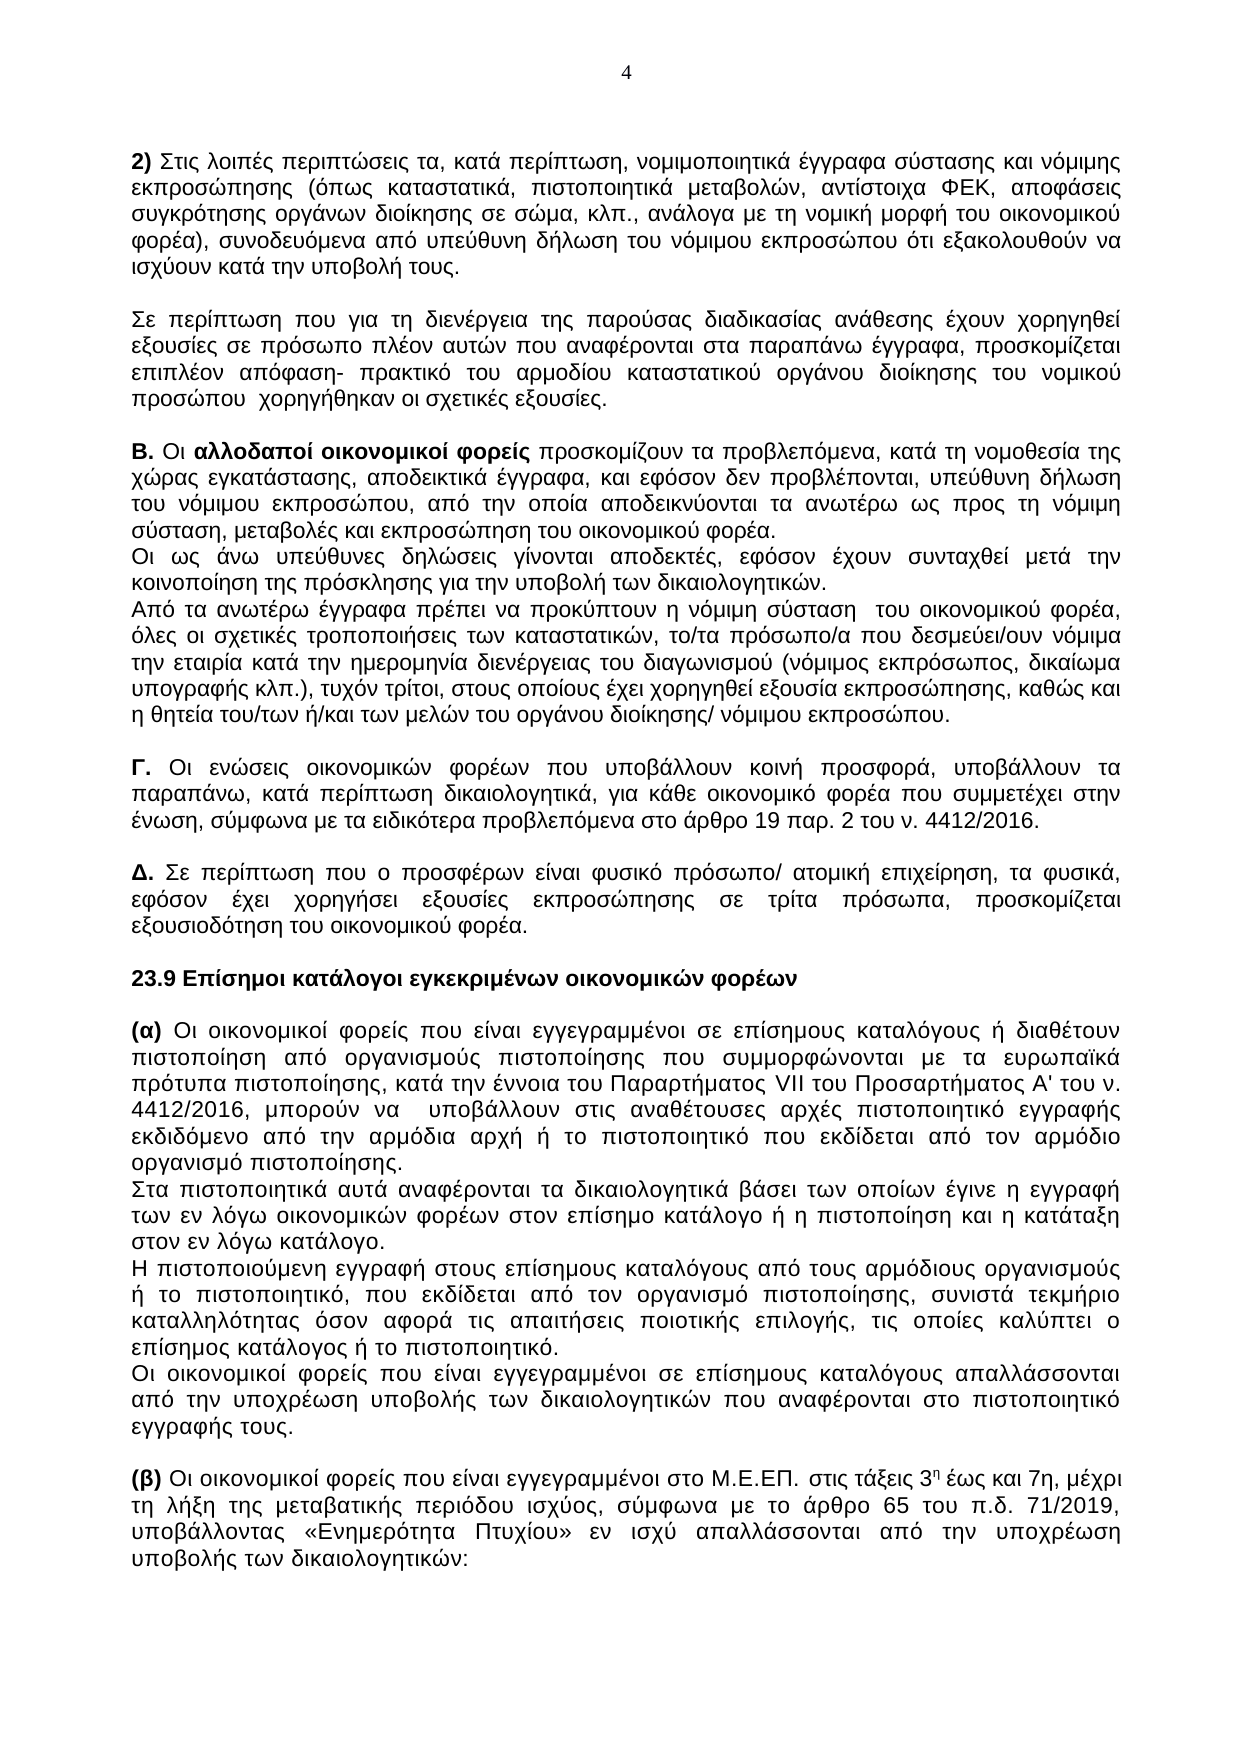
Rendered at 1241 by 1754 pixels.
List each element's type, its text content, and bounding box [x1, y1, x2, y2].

text Οι οικονομικοί φορείς που είναι εγγεγραμμένοι σε επίσημους καταλόγους απαλλάσσονται από την υποχρέωση υποβολής των δικαιολογητικών που αναφέρονται στο πιστοποιητικό εγγραφής τους. [131, 1360, 1122, 1439]
text Η πιστοποιούμενη εγγραφή στους επίσημους καταλόγους από τους αρμόδιους οργανισμούς ή το πιστοποιητικό, που εκδίδεται από τον οργανισμό πιστοποίησης, συνιστά τεκμήριο καταλληλότητας όσον αφορά τις απαιτήσεις ποιοτικής επιλογής, τις οποίες καλύπτει ο επίσημος κατάλογος ή το πιστοποιητικό. [131, 1254, 1122, 1360]
text Σε περίπτωση που για τη διενέργεια της παρούσας διαδικασίας ανάθεσης έχουν χορηγηθεί εξουσίες σε πρόσωπο πλέον αυτών που αναφέρονται στα παραπάνω έγγραφα, προσκομίζεται επιπλέον απόφαση- πρακτικό του αρμοδίου καταστατικού οργάνου διοίκησης του νομικού προσώπου χορηγήθηκαν οι σχετικές εξουσίες. [131, 306, 1122, 411]
text (β) Οι οικονομικοί φορείς που είναι εγγεγραμμένοι στο Μ.Ε.ΕΠ. στις τάξεις 3η έως και 7η, μέχρι τη λήξη της μεταβατικής περιόδου ισχύος, σύμφωνα με το άρθρο 65 του π.δ. 71/2019, υποβάλλοντας «Ενημερότητα Πτυχίου» εν ισχύ απαλλάσσονται από την υποχρέωση υποβολής των δικαιολογητικών: [131, 1465, 1122, 1571]
text Στα πιστοποιητικά αυτά αναφέρονται τα δικαιολογητικά βάσει των οποίων έγινε η εγγραφή των εν λόγω οικονομικών φορέων στον επίσημο κατάλογο ή η πιστοποίηση και η κατάταξη στον εν λόγω κατάλογο. [131, 1176, 1122, 1254]
text (α) Οι οικονομικοί φορείς που είναι εγγεγραμμένοι σε επίσημους καταλόγους ή διαθέτουν πιστοποίηση από οργανισμούς πιστοποίησης που συμμορφώνονται με τα ευρωπαϊκά πρότυπα πιστοποίησης, κατά την έννοια του Παραρτήματος VII του Προσαρτήματος Α' του ν. 4412/2016, μπορούν να υποβάλλουν στις αναθέτουσες αρχές πιστοποιητικό εγγραφής εκδιδόμενο από την αρμόδια αρχή ή το πιστοποιητικό που εκδίδεται από τον αρμόδιο οργανισμό πιστοποίησης. [131, 1017, 1122, 1176]
text Γ. Οι ενώσεις οικονομικών φορέων που υποβάλλουν κοινή προσφορά, υποβάλλουν τα παραπάνω, κατά περίπτωση δικαιολογητικά, για κάθε οικονομικό φορέα που συμμετέχει στην ένωση, σύμφωνα με τα ειδικότερα προβλεπόμενα στο άρθρο 19 παρ. 2 του ν. 4412/2016. [131, 754, 1122, 833]
text 2) Στις λοιπές περιπτώσεις τα, κατά περίπτωση, νομιμοποιητικά έγγραφα σύστασης και νόμιμης εκπροσώπησης (όπως καταστατικά, πιστοποιητικά μεταβολών, αντίστοιχα ΦΕΚ, αποφάσεις συγκρότησης οργάνων διοίκησης σε σώμα, κλπ., ανάλογα με τη νομική μορφή του οικονομικού φορέα), συνοδευόμενα από υπεύθυνη δήλωση του νόμιμου εκπροσώπου ότι εξακολουθούν να ισχύουν κατά την υποβολή τους. [131, 148, 1122, 279]
text 23.9 Επίσημοι κατάλογοι εγκεκριμένων οικονομικών φορέων [131, 965, 1122, 991]
text Β. Οι αλλοδαποί οικονομικοί φορείς προσκομίζουν τα προβλεπόμενα, κατά τη νομοθεσία της χώρας εγκατάστασης, αποδεικτικά έγγραφα, και εφόσον δεν προβλέπονται, υπεύθυνη δήλωση του νόμιμου εκπροσώπου, από την οποία αποδεικνύονται τα ανωτέρω ως προς τη νόμιμη σύσταση, μεταβολές και εκπροσώπηση του οικονομικού φορέα. [131, 438, 1122, 543]
text Από τα ανωτέρω έγγραφα πρέπει να προκύπτουν η νόμιμη σύσταση του οικονομικού φορέα, όλες οι σχετικές τροποποιήσεις των καταστατικών, το/τα πρόσωπο/α που δεσμεύει/ουν νόμιμα την εταιρία κατά την ημερομηνία διενέργειας του διαγωνισμού (νόμιμος εκπρόσωπος, δικαίωμα υπογραφής κλπ.), τυχόν τρίτοι, στους οποίους έχει χορηγηθεί εξουσία εκπροσώπησης, καθώς και η θητεία του/των ή/και των μελών του οργάνου διοίκησης/ νόμιμου εκπροσώπου. [131, 596, 1122, 727]
text Δ. Σε περίπτωση που ο προσφέρων είναι φυσικό πρόσωπο/ ατομική επιχείρηση, τα φυσικά, εφόσον έχει χορηγήσει εξουσίες εκπροσώπησης σε τρίτα πρόσωπα, προσκομίζεται εξουσιοδότηση του οικονομικού φορέα. [131, 859, 1122, 938]
text Οι ως άνω υπεύθυνες δηλώσεις γίνονται αποδεκτές, εφόσον έχουν συνταχθεί μετά την κοινοποίηση της πρόσκλησης για την υποβολή των δικαιολογητικών. [131, 543, 1122, 596]
